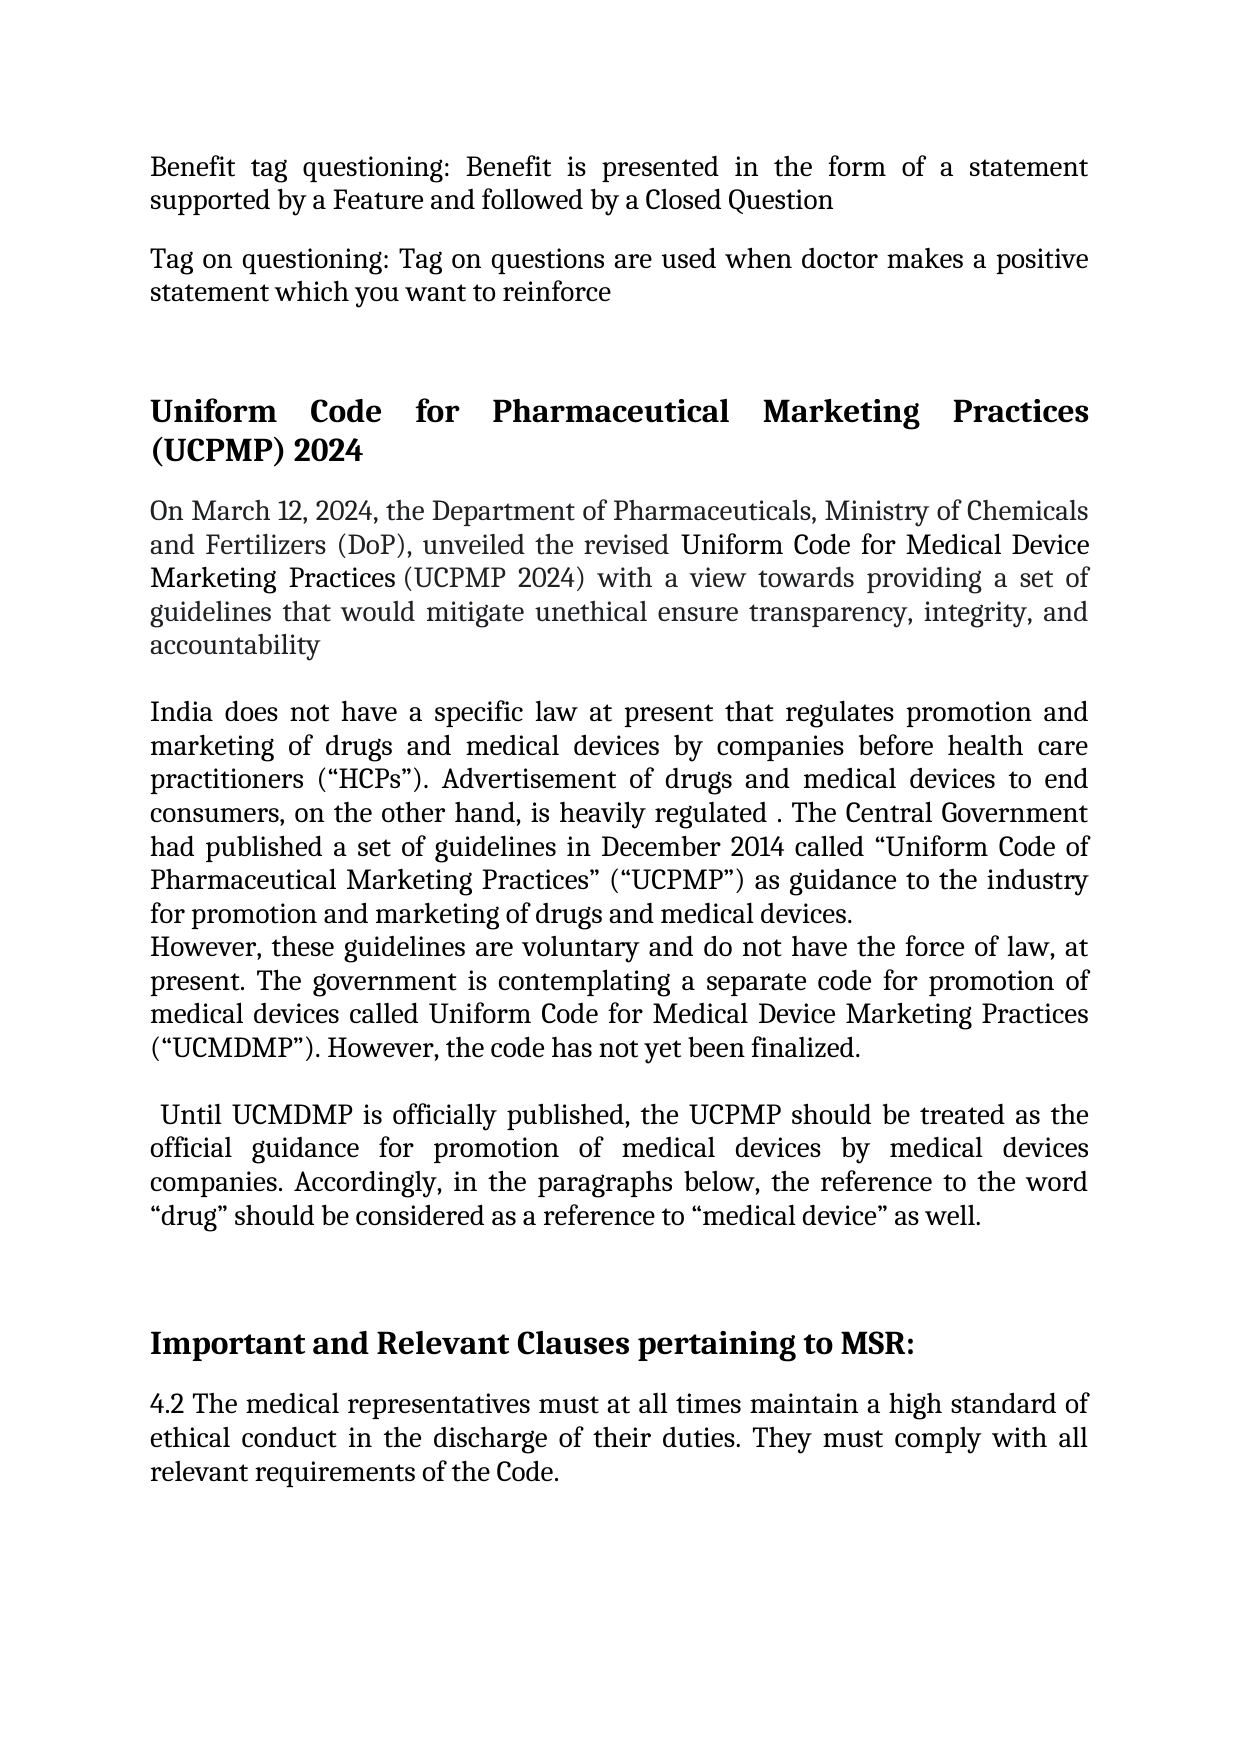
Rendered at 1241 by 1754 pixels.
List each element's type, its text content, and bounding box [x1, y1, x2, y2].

text Important and Relevant Clauses pertaining to MSR: [150, 1324, 1090, 1363]
text However, these guidelines are voluntary and do not have the force of law, at present. The government is contemplating a separate code for promotion of medical devices called Uniform Code for Medical Device Marketing Practices (“UCMDMP”). However, the code has not yet been finalized. [150, 930, 1090, 1064]
text Uniform Code for Pharmaceutical Marketing Practices (UCPMP) 2024 [150, 393, 1090, 469]
text On March 12, 2024, the Department of Pharmaceuticals, Ministry of Chemicals and Fertilizers (DoP), unveiled the revised Uniform Code for Medical Device Marketing Practices (UCPMP 2024) with a view towards providing a set of guidelines that would mitigate unethical ensure transparency, integrity, and accountability [150, 494, 1090, 662]
text Until UCMDMP is officially published, the UCPMP should be treated as the official guidance for promotion of medical devices by medical devices companies. Accordingly, in the paragraphs below, the reference to the word “drug” should be considered as a reference to “medical device” as well. [150, 1098, 1090, 1232]
text 4.2 The medical representatives must at all times maintain a high standard of ethical conduct in the discharge of their duties. They must comply with all relevant requirements of the Code. [150, 1388, 1090, 1488]
text India does not have a specific law at present that regulates promotion and marketing of drugs and medical devices by companies before health care practitioners (“HCPs”). Advertisement of drugs and medical devices to end consumers, on the other hand, is heavily regulated . The Central Government had published a set of guidelines in December 2014 called “Uniform Code of Pharmaceutical Marketing Practices” (“UCPMP”) as guidance to the industry for promotion and marketing of drugs and medical devices. [150, 696, 1090, 930]
text Benefit tag questioning: Benefit is presented in the form of a statement supported by a Feature and followed by a Closed Question [150, 150, 1090, 217]
text Tag on questioning: Tag on questions are used when doctor makes a positive statement which you want to reinforce [150, 242, 1090, 309]
